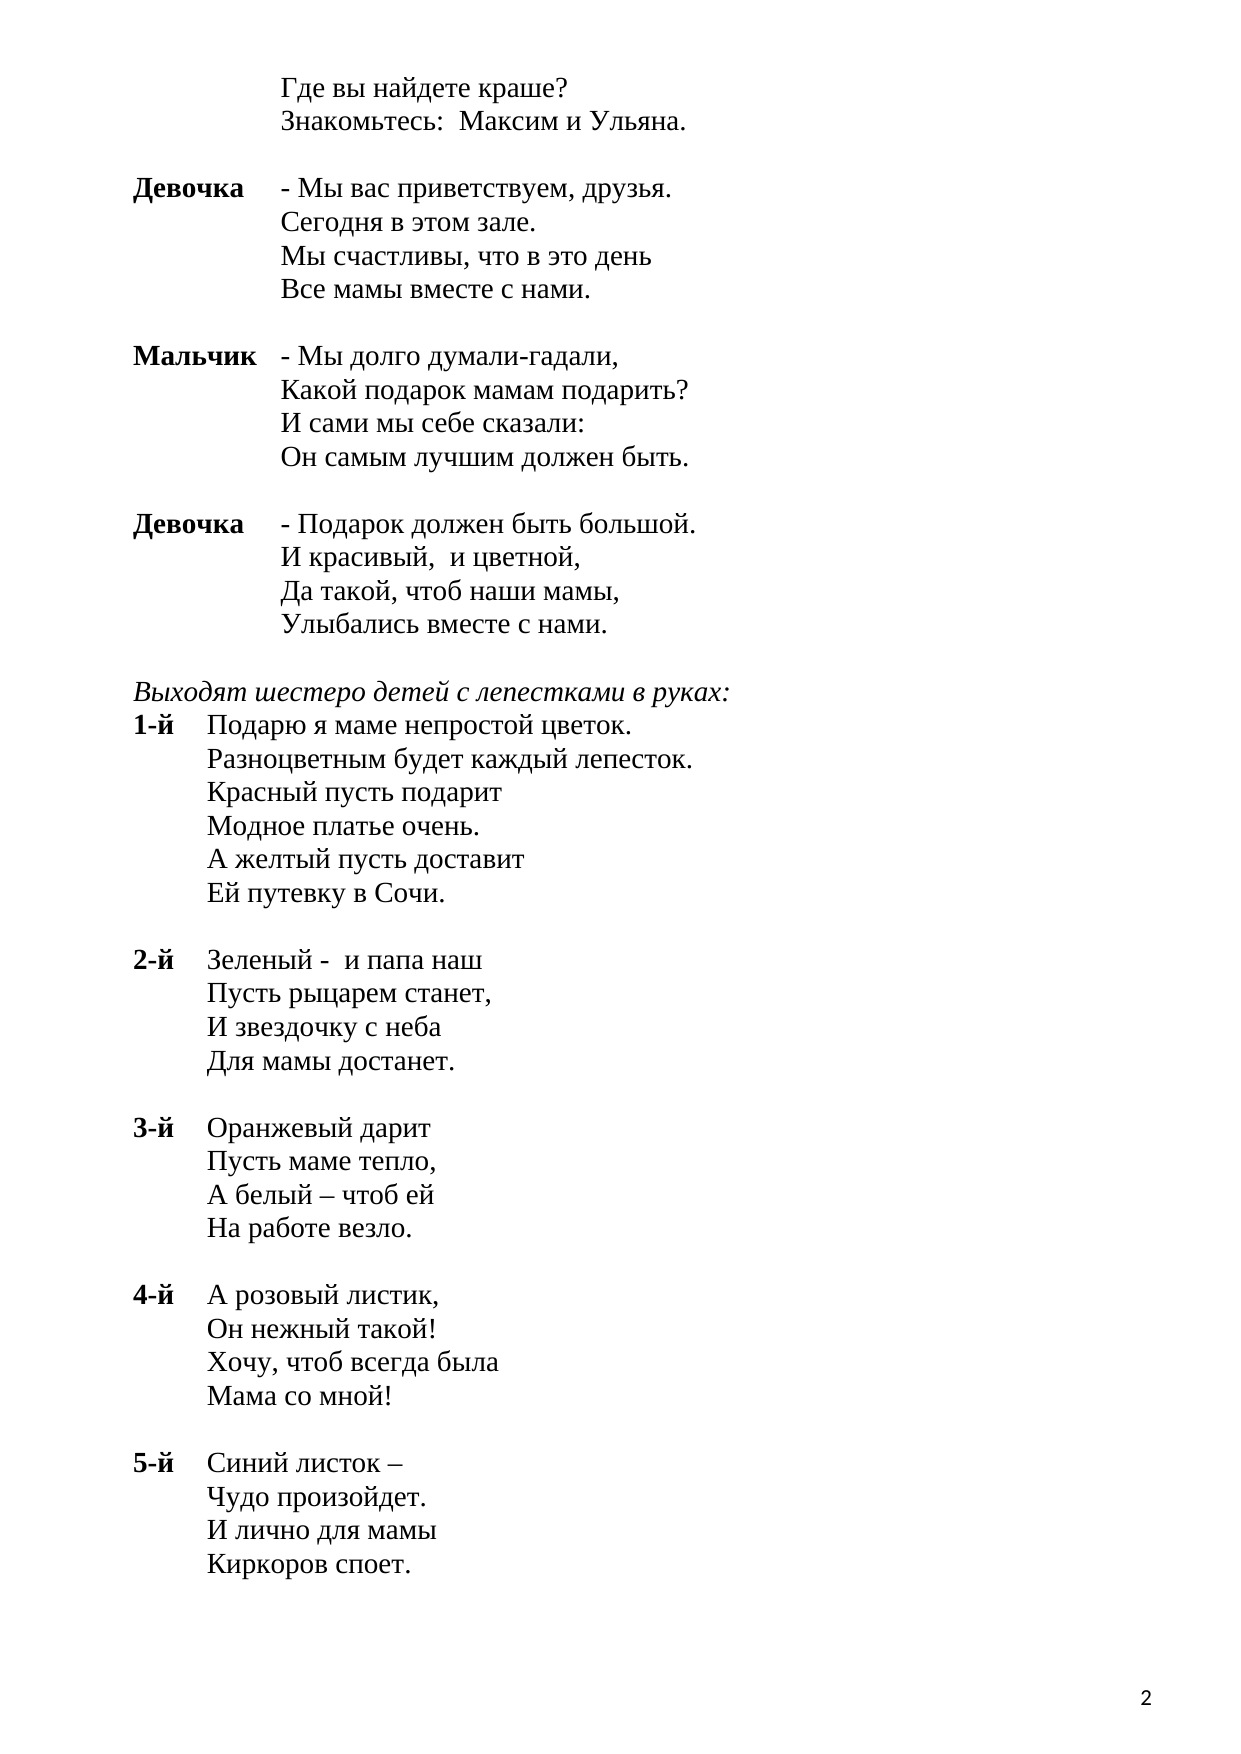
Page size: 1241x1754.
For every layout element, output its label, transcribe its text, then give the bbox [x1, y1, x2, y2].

text Он нежный такой! [133, 1311, 1152, 1344]
text Все мамы вместе с нами. [133, 271, 1152, 305]
text Улыбались вместе с нами. [133, 607, 1152, 640]
text А белый – чтоб ей [133, 1177, 1152, 1210]
text Пусть маме тепло, [133, 1143, 1152, 1177]
text Мы счастливы, что в это день [133, 238, 1152, 271]
text Модное платье очень. [133, 808, 1152, 841]
text И красивый, и цветной, [133, 539, 1152, 573]
text Пусть рыцарем станет, [133, 976, 1152, 1009]
text Для мамы достанет. [133, 1043, 1152, 1076]
text Хочу, чтоб всегда была [133, 1344, 1152, 1378]
text 1-й Подарю я маме непростой цветок. [133, 707, 1152, 741]
text Девочка - Подарок должен быть большой. [133, 506, 1152, 539]
text И лично для мамы [133, 1512, 1152, 1546]
text 4-й А розовый листик, [133, 1277, 1152, 1311]
text 2-й Зеленый - и папа наш [133, 942, 1152, 976]
text Чудо произойдет. [133, 1479, 1152, 1512]
text Мама со мной! [133, 1378, 1152, 1412]
text 5-й Синий листок – [133, 1445, 1152, 1479]
text Сегодня в этом зале. [133, 204, 1152, 238]
text Ей путевку в Сочи. [133, 875, 1152, 908]
text Какой подарок мамам подарить? [133, 372, 1152, 405]
text Разноцветным будет каждый лепесток. [133, 741, 1152, 774]
text Выходят шестеро детей с лепестками в руках: [133, 674, 1152, 707]
text Мальчик - Мы долго думали-гадали, [133, 338, 1152, 372]
text На работе везло. [133, 1210, 1152, 1244]
text И сами мы себе сказали: [133, 405, 1152, 439]
text Девочка - Мы вас приветствуем, друзья. [133, 171, 1152, 204]
text Киркоров споет. [133, 1546, 1152, 1579]
text Знакомьтесь: Максим и Ульяна. [133, 103, 1152, 137]
text Он самым лучшим должен быть. [133, 439, 1152, 472]
text Где вы найдете краше? [133, 70, 1152, 103]
text Да такой, чтоб наши мамы, [133, 573, 1152, 607]
text И звездочку с неба [133, 1009, 1152, 1043]
text А желтый пусть доставит [133, 841, 1152, 875]
text 3-й Оранжевый дарит [133, 1110, 1152, 1143]
text Красный пусть подарит [133, 774, 1152, 808]
